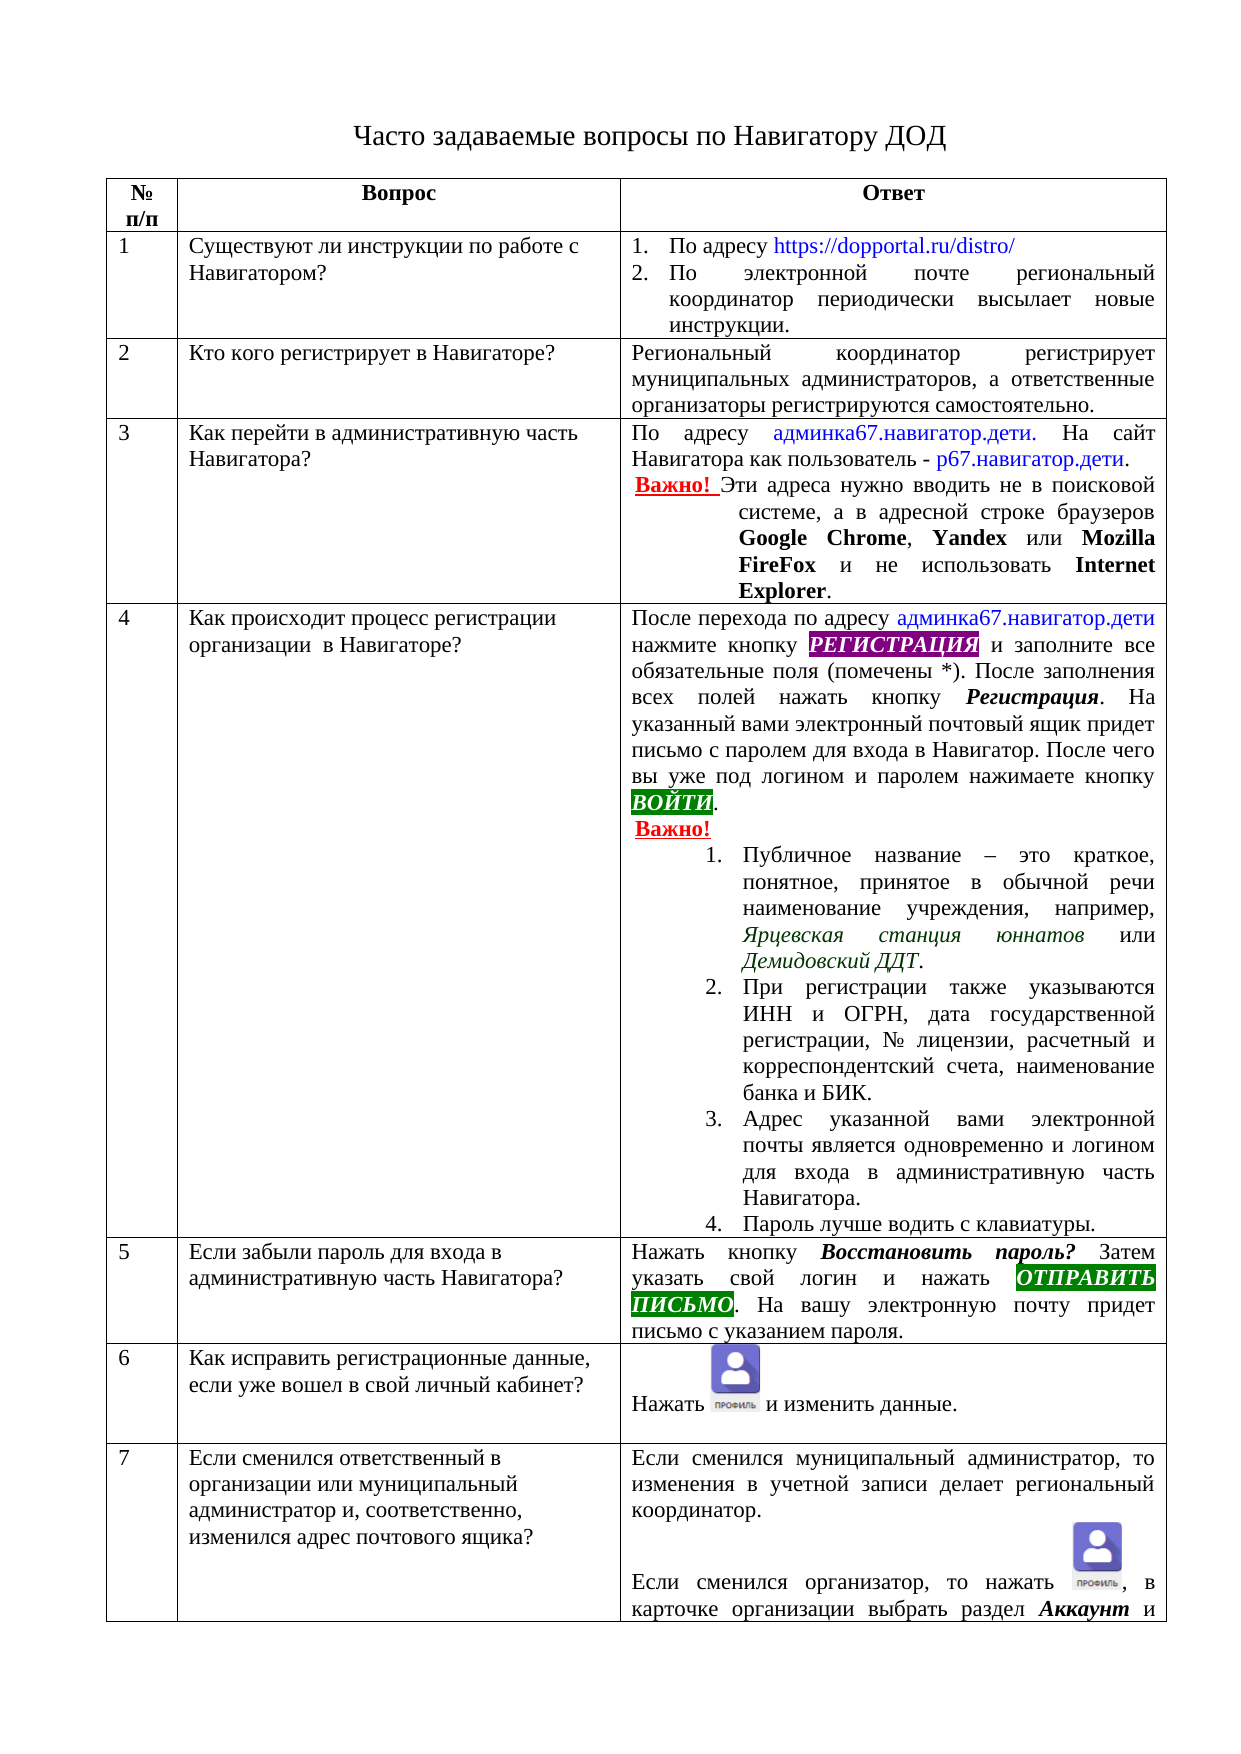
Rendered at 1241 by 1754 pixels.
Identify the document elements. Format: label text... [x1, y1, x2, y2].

text Часто задаваемые вопросы по Навигатору ДОД [118, 118, 1181, 152]
table_cell По адресу https://dopportal.ru/distro/ По электронной почте региональный координатор периодически высылает новые инструкции. [621, 232, 1166, 338]
table_cell 6 [107, 1344, 177, 1443]
table_header Ответ [621, 179, 1166, 231]
table_cell 7 [107, 1444, 177, 1621]
table_cell 2 [107, 339, 177, 418]
table_cell После перехода по адресу админка67.навигатор.дети нажмите кнопку РЕГИСТРАЦИЯ и заполните все обязательные поля (помечены *). После заполнения всех полей нажать кнопку Регистрация. На указанный вами электронный почтовый ящик придет письмо с паролем для входа в Навигатор. После чего вы уже под логином и паролем нажимаете кнопку ВОЙТИ. Важно! Публичное название – это краткое, понятное, принятое в обычной речи наименование учреждения, например, Ярцевская станция юннатов или Демидовский ДДТ. При регистрации также указываются ИНН и ОГРН, дата государственной регистрации, № лицензии, расчетный и корреспондентский счета, наименование банка и БИК. Адрес указанной вами электронной почты является одновременно и логином для входа в административную часть Навигатора. Пароль лучше водить с клавиатуры. [621, 604, 1166, 1237]
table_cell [178, 1444, 620, 1621]
table_cell Нажать и изменить данные. [621, 1344, 1166, 1443]
table_cell 5 [107, 1238, 177, 1343]
table_cell Существуют ли инструкции по работе с Навигатором? [178, 232, 620, 338]
table_cell 1 [107, 232, 177, 338]
table_cell Кто кого регистрирует в Навигаторе? [178, 339, 620, 418]
table_cell Как происходит процесс регистрации организации в Навигаторе? [178, 604, 620, 1237]
picture [710, 1344, 761, 1412]
table_cell Нажать кнопку Восстановить пароль? Затем указать свой логин и нажать ОТПРАВИТЬ ПИСЬМО. На вашу электронную почту придет письмо с указанием пароля. [621, 1238, 1166, 1343]
table_cell По адресу админка67.навигатор.дети. На сайт Навигатора как пользователь - р67.навигатор.дети. Важно! Эти адреса нужно вводить не в поисковой системе, а в адресной строке браузеров Google Chrome, Yandex или Mozilla FireFox и не использовать Internet Explorer. [621, 419, 1166, 603]
table_cell Региональный координатор регистрирует муниципальных администраторов, а ответственные организаторы регистрируются самостоятельно. [621, 339, 1166, 418]
table_header Вопрос [178, 179, 620, 231]
table_cell Как перейти в административную часть Навигатора? [178, 419, 620, 603]
table_cell 3 [107, 419, 177, 603]
table_cell 4 [107, 604, 177, 1237]
table_cell Как исправить регистрационные данные, если уже вошел в свой личный кабинет? [178, 1344, 620, 1443]
table_header № п/п [107, 179, 177, 231]
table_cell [621, 1444, 1166, 1621]
table_cell Если забыли пароль для входа в административную часть Навигатора? [178, 1238, 620, 1343]
picture [1072, 1522, 1122, 1590]
